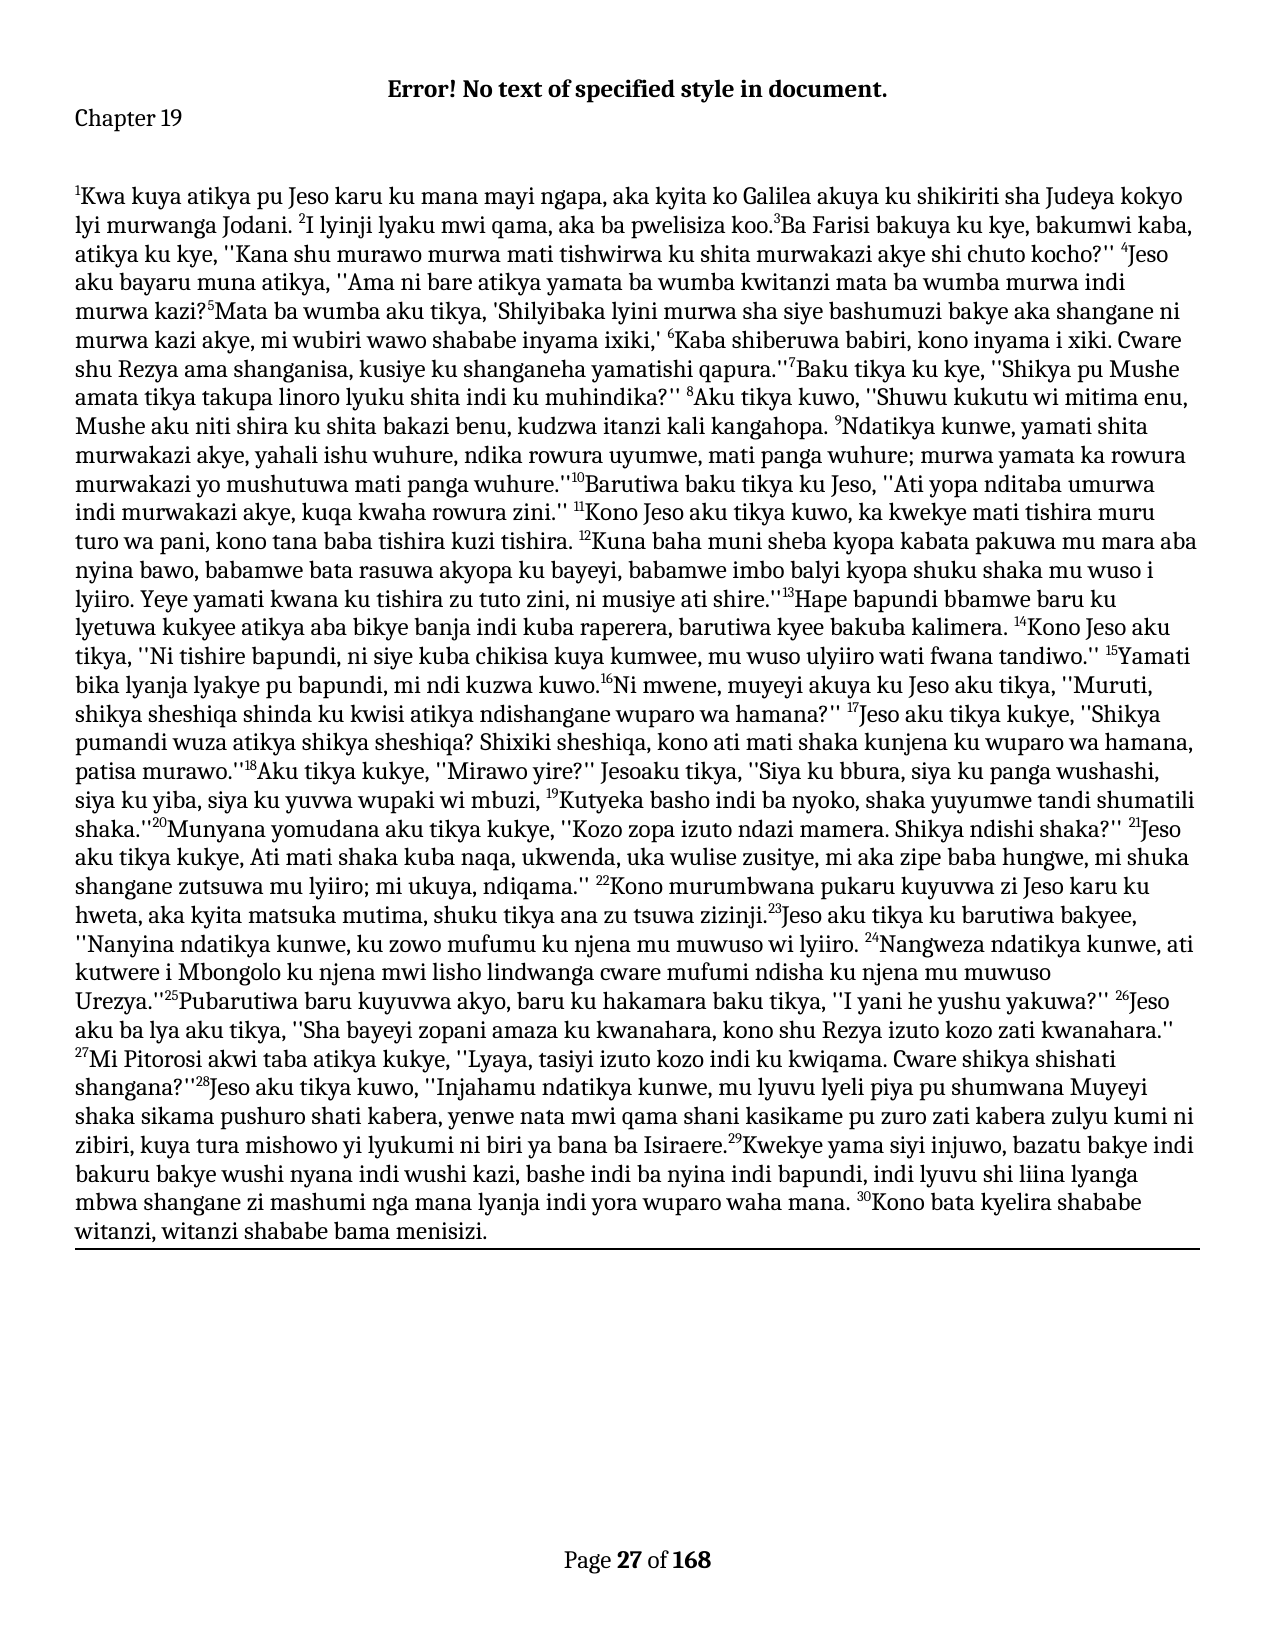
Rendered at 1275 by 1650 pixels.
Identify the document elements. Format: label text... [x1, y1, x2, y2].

text Chapter 19 [75, 104, 1200, 161]
text 1Kwa kuya atikya pu Jeso karu ku mana mayi ngapa, aka kyita ko Galilea akuya ku shikiriti sha Judeya kokyo lyi murwanga Jodani. 2I lyinji lyaku mwi qama, aka ba pwelisiza koo.3Ba Farisi bakuya ku kye, bakumwi kaba, atikya ku kye, ''Kana shu murawo murwa mati tishwirwa ku shita murwakazi akye shi chuto kocho?'' 4Jeso aku bayaru muna atikya, ''Ama ni bare atikya yamata ba wumba kwitanzi mata ba wumba murwa indi murwa kazi?5Mata ba wumba aku tikya, 'Shilyibaka lyini murwa sha siye bashumuzi bakye aka shangane ni murwa kazi akye, mi wubiri wawo shababe inyama ixiki,' 6Kaba shiberuwa babiri, kono inyama i xiki. Cware shu Rezya ama shanganisa, kusiye ku shanganeha yamatishi qapura.''7Baku tikya ku kye, ''Shikya pu Mushe amata tikya takupa linoro lyuku shita indi ku muhindika?'' 8Aku tikya kuwo, ''Shuwu kukutu wi mitima enu, Mushe aku niti shira ku shita bakazi benu, kudzwa itanzi kali kangahopa. 9Ndatikya kunwe, yamati shita murwakazi akye, yahali ishu wuhure, ndika rowura uyumwe, mati panga wuhure; murwa yamata ka rowura murwakazi yo mushutuwa mati panga wuhure.''10Barutiwa baku tikya ku Jeso, ''Ati yopa nditaba umurwa indi murwakazi akye, kuqa kwaha rowura zini.'' 11Kono Jeso aku tikya kuwo, ka kwekye mati tishira muru turo wa pani, kono tana baba tishira kuzi tishira. 12Kuna baha muni sheba kyopa kabata pakuwa mu mara aba nyina bawo, babamwe bata rasuwa akyopa ku bayeyi, babamwe imbo balyi kyopa shuku shaka mu wuso i lyiiro. Yeye yamati kwana ku tishira zu tuto zini, ni musiye ati shire.''13Hape bapundi bbamwe baru ku lyetuwa kukyee atikya aba bikye banja indi kuba raperera, barutiwa kyee bakuba kalimera. 14Kono Jeso aku tikya, ''Ni tishire bapundi, ni siye kuba chikisa kuya kumwee, mu wuso ulyiiro wati fwana tandiwo.'' 15Yamati bika lyanja lyakye pu bapundi, mi ndi kuzwa kuwo.16Ni mwene, muyeyi akuya ku Jeso aku tikya, ''Muruti, shikya sheshiqa shinda ku kwisi atikya ndishangane wuparo wa hamana?'' 17Jeso aku tikya kukye, ''Shikya pumandi wuza atikya shikya sheshiqa? Shixiki sheshiqa, kono ati mati shaka kunjena ku wuparo wa hamana, patisa murawo.''18Aku tikya kukye, ''Mirawo yire?'' Jesoaku tikya, ''Siya ku bbura, siya ku panga wushashi, siya ku yiba, siya ku yuvwa wupaki wi mbuzi, 19Kutyeka basho indi ba nyoko, shaka yuyumwe tandi shumatili shaka.''20Munyana yomudana aku tikya kukye, ''Kozo zopa izuto ndazi mamera. Shikya ndishi shaka?'' 21Jeso aku tikya kukye, Ati mati shaka kuba naqa, ukwenda, uka wulise zusitye, mi aka zipe baba hungwe, mi shuka shangane zutsuwa mu lyiiro; mi ukuya, ndiqama.'' 22Kono murumbwana pukaru kuyuvwa zi Jeso karu ku hweta, aka kyita matsuka mutima, shuku tikya ana zu tsuwa zizinji.23Jeso aku tikya ku barutiwa bakyee, ''Nanyina ndatikya kunwe, ku zowo mufumu ku njena mu muwuso wi lyiiro. 24Nangweza ndatikya kunwe, ati kutwere i Mbongolo ku njena mwi lisho lindwanga cware mufumi ndisha ku njena mu muwuso Urezya.''25Pubarutiwa baru kuyuvwa akyo, baru ku hakamara baku tikya, ''I yani he yushu yakuwa?'' 26Jeso aku ba lya aku tikya, ''Sha bayeyi zopani amaza ku kwanahara, kono shu Rezya izuto kozo zati kwanahara.'' 27Mi Pitorosi akwi taba atikya kukye, ''Lyaya, tasiyi izuto kozo indi ku kwiqama. Cware shikya shishati shangana?''28Jeso aku tikya kuwo, ''Injahamu ndatikya kunwe, mu lyuvu lyeli piya pu shumwana Muyeyi shaka sikama pushuro shati kabera, yenwe nata mwi qama shani kasikame pu zuro zati kabera zulyu kumi ni zibiri, kuya tura mishowo yi lyukumi ni biri ya bana ba Isiraere.29Kwekye yama siyi injuwo, bazatu bakye indi bakuru bakye wushi nyana indi wushi kazi, bashe indi ba nyina indi bapundi, indi lyuvu shi liina lyanga mbwa shangane zi mashumi nga mana lyanja indi yora wuparo waha mana. 30Kono bata kyelira shababe witanzi, witanzi shababe bama menisizi. [75, 182, 1200, 1248]
